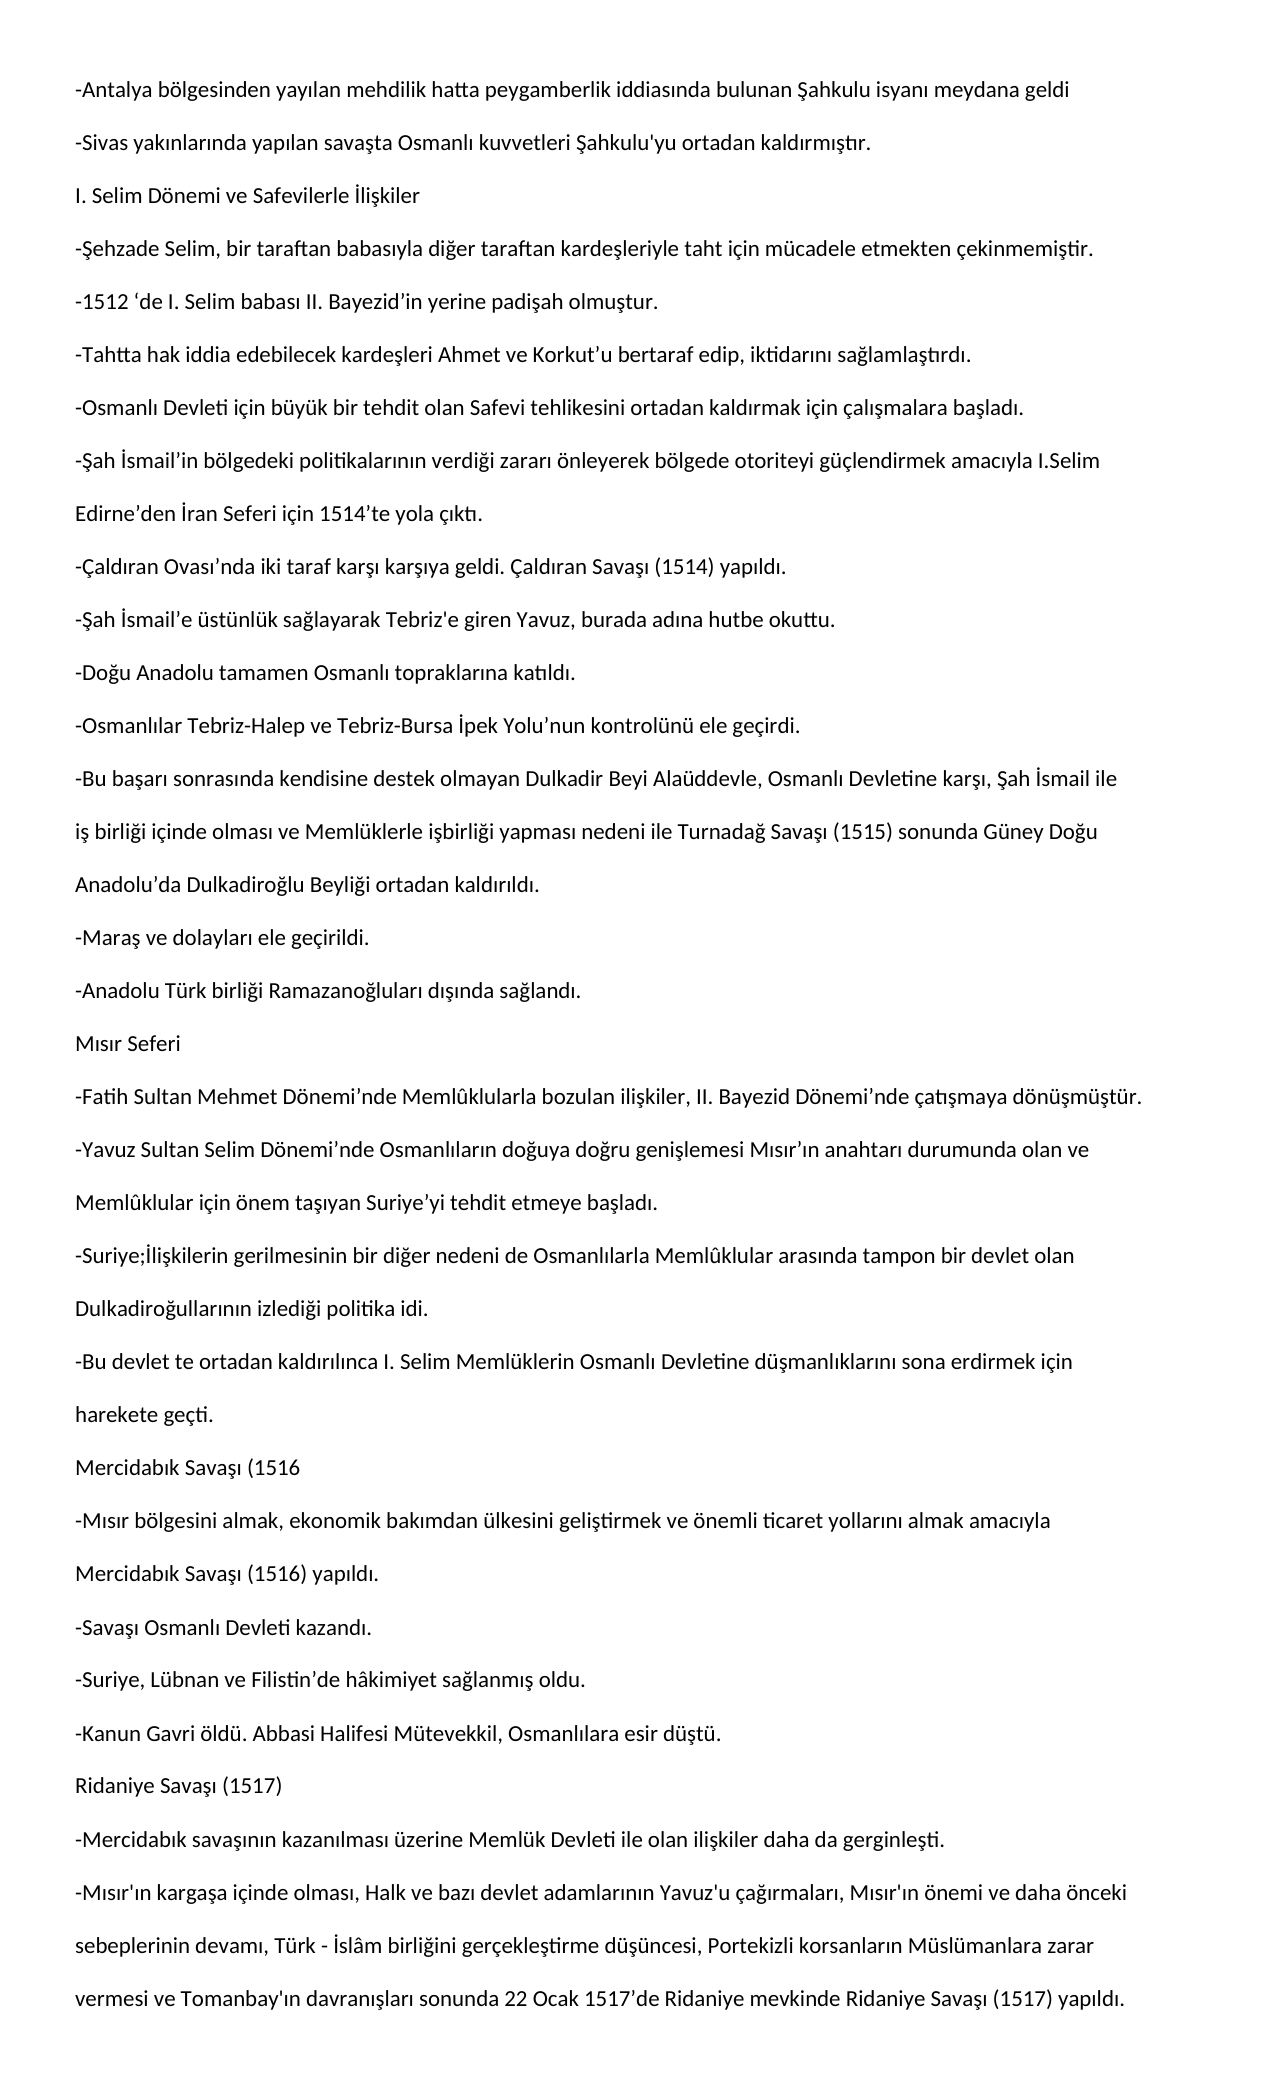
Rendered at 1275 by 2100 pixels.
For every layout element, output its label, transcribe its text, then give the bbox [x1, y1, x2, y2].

text harekete geçti. [75, 1401, 1200, 1428]
text -Mısır bölgesini almak, ekonomik bakımdan ülkesini geliştirmek ve önemli ticaret yollarını almak amacıyla [75, 1507, 1200, 1534]
text -Tahtta hak iddia edebilecek kardeşleri Ahmet ve Korkut’u bertaraf edip, iktidarını sağlamlaştırdı. [75, 340, 1200, 368]
text -Antalya bölgesinden yayılan mehdilik hatta peygamberlik iddiasında bulunan Şahkulu isyanı meydana geldi [75, 75, 1200, 103]
text -Şehzade Selim, bir taraftan babasıyla diğer taraftan kardeşleriyle taht için mücadele etmekten çekinmemiştir. [75, 234, 1200, 262]
text Mısır Seferi [75, 1029, 1200, 1057]
text sebeplerinin devamı, Türk - İslâm birliğini gerçekleştirme düşüncesi, Portekizli korsanların Müslümanlara zarar [75, 1931, 1200, 1959]
text I. Selim Dönemi ve Safevilerle İlişkiler [75, 181, 1200, 209]
text -1512 ‘de I. Selim babası II. Bayezid’in yerine padişah olmuştur. [75, 287, 1200, 315]
text -Suriye;İlişkilerin gerilmesinin bir diğer nedeni de Osmanlılarla Memlûklular arasında tampon bir devlet olan [75, 1241, 1200, 1269]
text Dulkadiroğullarının izlediği politika idi. [75, 1294, 1200, 1322]
text Edirne’den İran Seferi için 1514’te yola çıktı. [75, 499, 1200, 527]
text vermesi ve Tomanbay'ın davranışları sonunda 22 Ocak 1517’de Ridaniye mevkinde Ridaniye Savaşı (1517) yapıldı. [75, 1984, 1200, 2012]
text Mercidabık Savaşı (1516 [75, 1453, 1200, 1482]
text -Mercidabık savaşının kazanılması üzerine Memlük Devleti ile olan ilişkiler daha da gerginleşti. [75, 1825, 1200, 1853]
text -Osmanlılar Tebriz-Halep ve Tebriz-Bursa İpek Yolu’nun kontrolünü ele geçirdi. [75, 711, 1200, 739]
text -Maraş ve dolayları ele geçirildi. [75, 923, 1200, 951]
text Mercidabık Savaşı (1516) yapıldı. [75, 1559, 1200, 1588]
text -Şah İsmail’in bölgedeki politikalarının verdiği zararı önleyerek bölgede otoriteyi güçlendirmek amacıyla I.Selim [75, 446, 1200, 474]
text -Osmanlı Devleti için büyük bir tehdit olan Safevi tehlikesini ortadan kaldırmak için çalışmalara başladı. [75, 393, 1200, 421]
text -Bu devlet te ortadan kaldırılınca I. Selim Memlüklerin Osmanlı Devletine düşmanlıklarını sona erdirmek için [75, 1347, 1200, 1376]
text iş birliği içinde olması ve Memlüklerle işbirliği yapması nedeni ile Turnadağ Savaşı (1515) sonunda Güney Doğu [75, 817, 1200, 845]
text -Doğu Anadolu tamamen Osmanlı topraklarına katıldı. [75, 658, 1200, 686]
text -Anadolu Türk birliği Ramazanoğluları dışında sağlandı. [75, 976, 1200, 1004]
text -Sivas yakınlarında yapılan savaşta Osmanlı kuvvetleri Şahkulu'yu ortadan kaldırmıştır. [75, 128, 1200, 156]
text -Suriye, Lübnan ve Filistin’de hâkimiyet sağlanmış oldu. [75, 1666, 1200, 1694]
text Memlûklular için önem taşıyan Suriye’yi tehdit etmeye başladı. [75, 1188, 1200, 1216]
text -Kanun Gavri öldü. Abbasi Halifesi Mütevekkil, Osmanlılara esir düştü. [75, 1719, 1200, 1747]
text -Fatih Sultan Mehmet Dönemi’nde Memlûklularla bozulan ilişkiler, II. Bayezid Dönemi’nde çatışmaya dönüşmüştür. [75, 1082, 1200, 1110]
text -Mısır'ın kargaşa içinde olması, Halk ve bazı devlet adamlarının Yavuz'u çağırmaları, Mısır'ın önemi ve daha önceki [75, 1878, 1200, 1906]
text Anadolu’da Dulkadiroğlu Beyliği ortadan kaldırıldı. [75, 870, 1200, 898]
text -Bu başarı sonrasında kendisine destek olmayan Dulkadir Beyi Alaüddevle, Osmanlı Devletine karşı, Şah İsmail ile [75, 764, 1200, 792]
text Ridaniye Savaşı (1517) [75, 1772, 1200, 1800]
text -Çaldıran Ovası’nda iki taraf karşı karşıya geldi. Çaldıran Savaşı (1514) yapıldı. [75, 552, 1200, 580]
text -Savaşı Osmanlı Devleti kazandı. [75, 1613, 1200, 1641]
text -Şah İsmail’e üstünlük sağlayarak Tebriz'e giren Yavuz, burada adına hutbe okuttu. [75, 605, 1200, 633]
text -Yavuz Sultan Selim Dönemi’nde Osmanlıların doğuya doğru genişlemesi Mısır’ın anahtarı durumunda olan ve [75, 1135, 1200, 1163]
